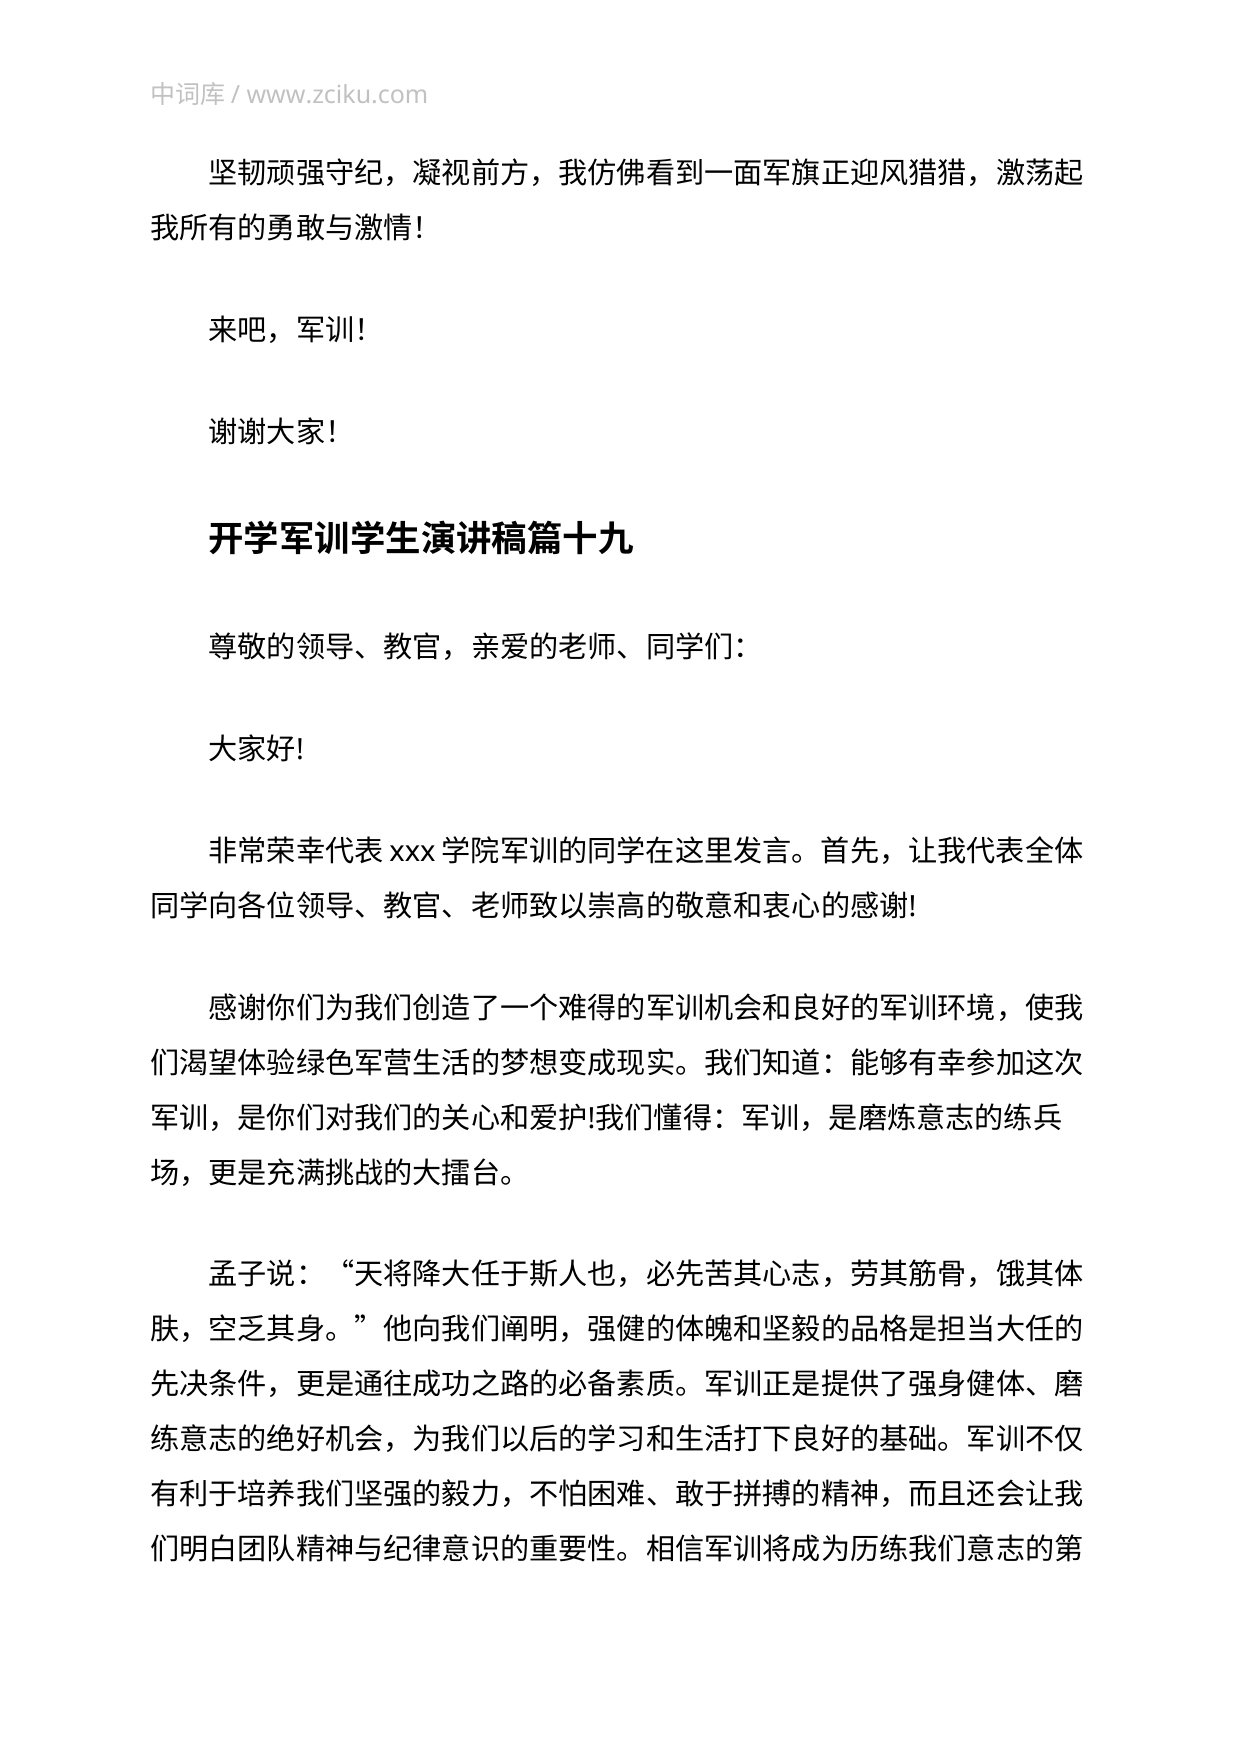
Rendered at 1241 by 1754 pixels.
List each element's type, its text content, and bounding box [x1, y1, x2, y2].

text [150, 1251, 1090, 1568]
text 尊敬的领导、教官，亲爱的老师、同学们： [150, 624, 1090, 666]
text 非常荣幸代表xxx学院军训的同学在这里发言。首先，让我代表全体同学向各位领导、教官、老师致以崇高的敬意和衷心的感谢! [150, 827, 1090, 925]
text 坚韧顽强守纪，凝视前方，我仿佛看到一面军旗正迎风猎猎，激荡起我所有的勇敢与激情！ [150, 150, 1090, 247]
text 谢谢大家！ [150, 408, 1090, 451]
text 开学军训学生演讲稿篇十九 [150, 510, 1090, 561]
text 大家好! [150, 725, 1090, 768]
text 来吧，军训！ [150, 307, 1090, 349]
text 感谢你们为我们创造了一个难得的军训机会和良好的军训环境，使我们渴望体验绿色军营生活的梦想变成现实。我们知道：能够有幸参加这次军训，是你们对我们的关心和爱护!我们懂得：军训，是磨炼意志的练兵场，更是充满挑战的大擂台。 [150, 984, 1090, 1191]
